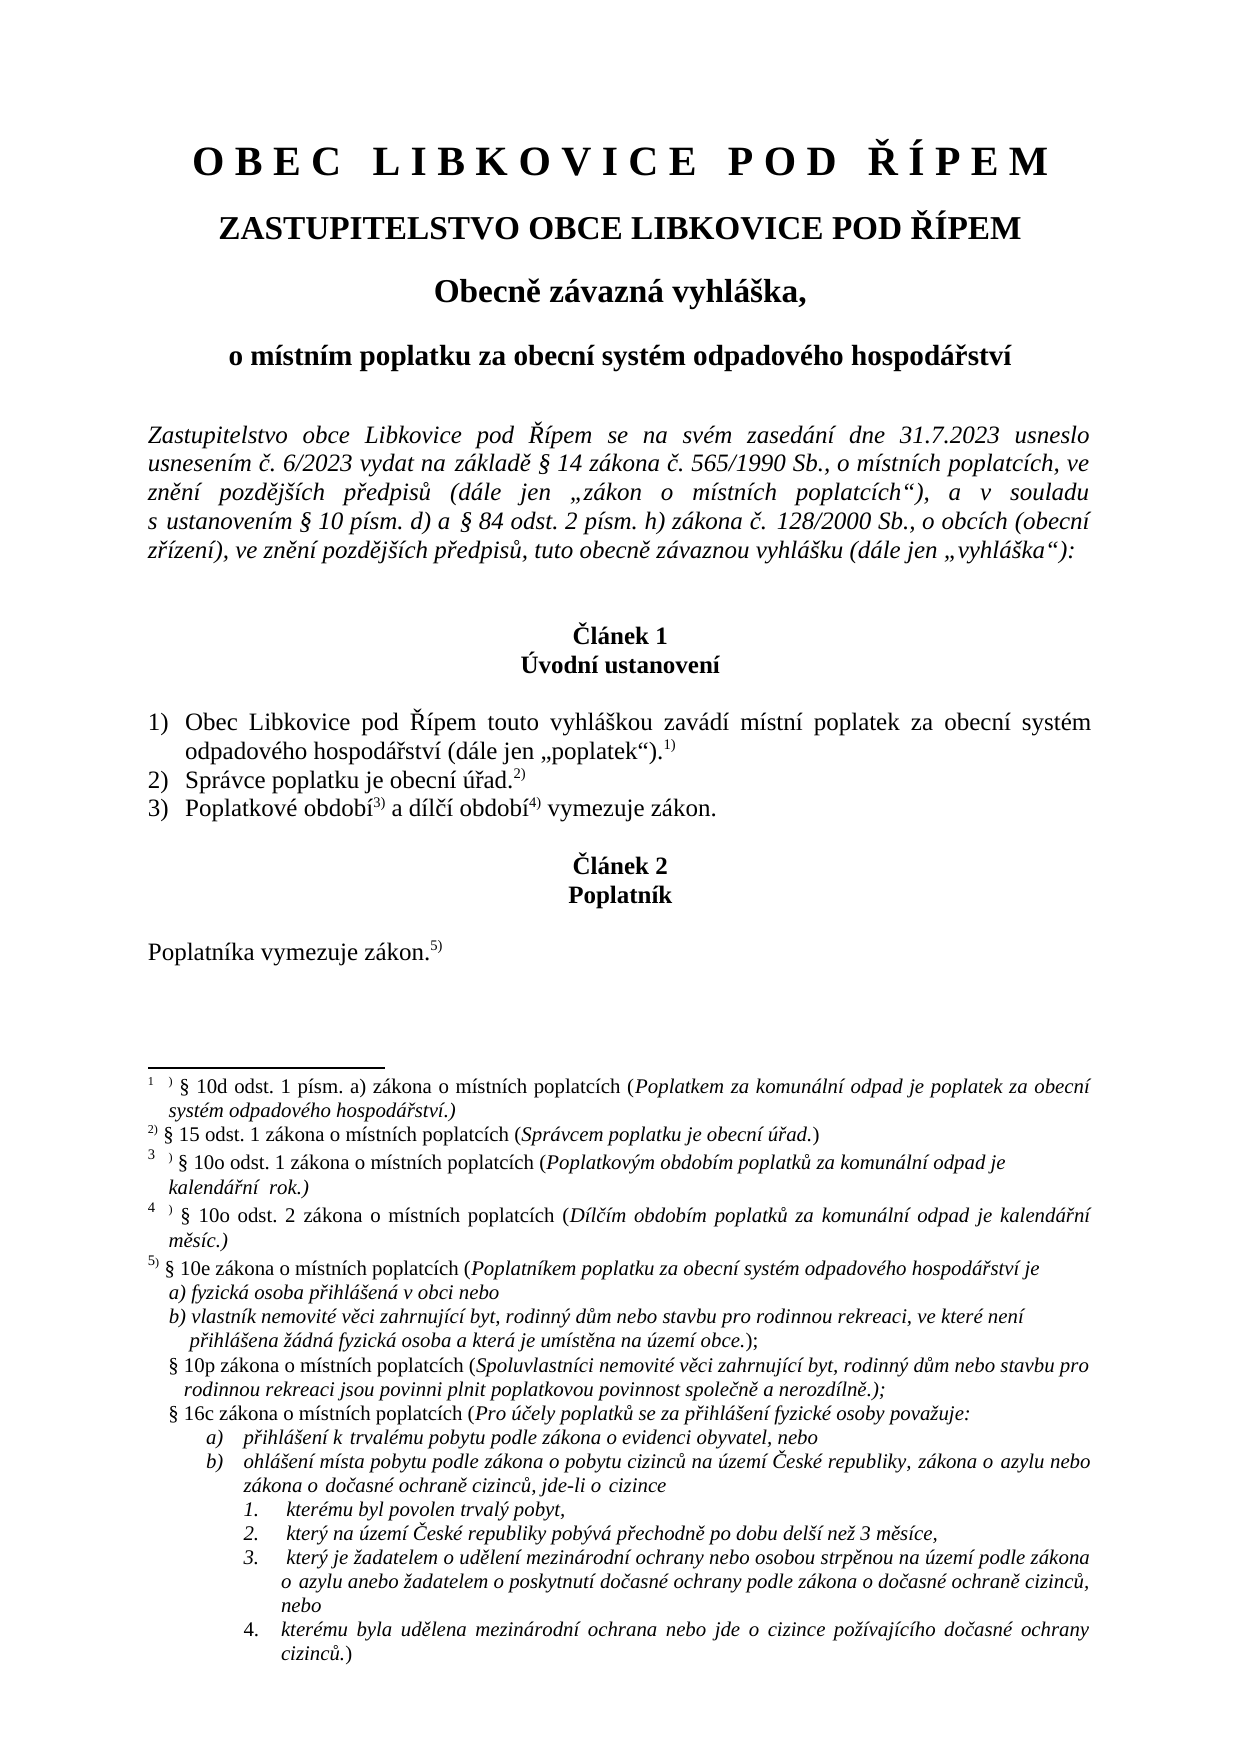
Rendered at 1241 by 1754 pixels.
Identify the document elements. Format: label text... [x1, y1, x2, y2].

text Článek 1 [148, 621, 1092, 650]
text O B E C L I B K O V I C E P O D Ř Í P E M [148, 137, 1092, 184]
text Zastupitelstvo obce Libkovice pod Řípem se na svém zasedání dne 31.7.2023 usneslo usnesením č. 6/2023 vydat na základě § 14 zákona č. 565/1990 Sb., o místních poplatcích, ve znění pozdějších předpisů (dále jen „zákon o místních poplatcích“), a v souladu s ustanovením § 10 písm. d) a § 84 odst. 2 písm. h) zákona č. 128/2000 Sb., o obcích (obecní zřízení), ve znění pozdějších předpisů, tuto obecně závaznou vyhlášku (dále jen „vyhláška“): [148, 420, 1092, 563]
text Poplatníka vymezuje zákon.) [148, 937, 1092, 966]
text ZASTUPITELSTVO OBCE LIBKOVICE POD ŘÍPEM [148, 208, 1092, 247]
list Obec Libkovice pod Řípem touto vyhláškou zavádí místní poplatek za obecní systém odpadového hospodářství (dále jen „poplatek“).) [148, 707, 1092, 765]
list Správce poplatku je obecní úřad.) [148, 765, 1092, 793]
text Článek 2 [148, 851, 1092, 880]
text o místním poplatku za obecní systém odpadového hospodářství [148, 338, 1092, 372]
list Poplatkové období) a dílčí období) vymezuje zákon. [148, 793, 1092, 822]
text Obecně závazná vyhláška, [148, 271, 1092, 309]
text Úvodní ustanovení [148, 650, 1092, 678]
text Poplatník [148, 880, 1092, 908]
